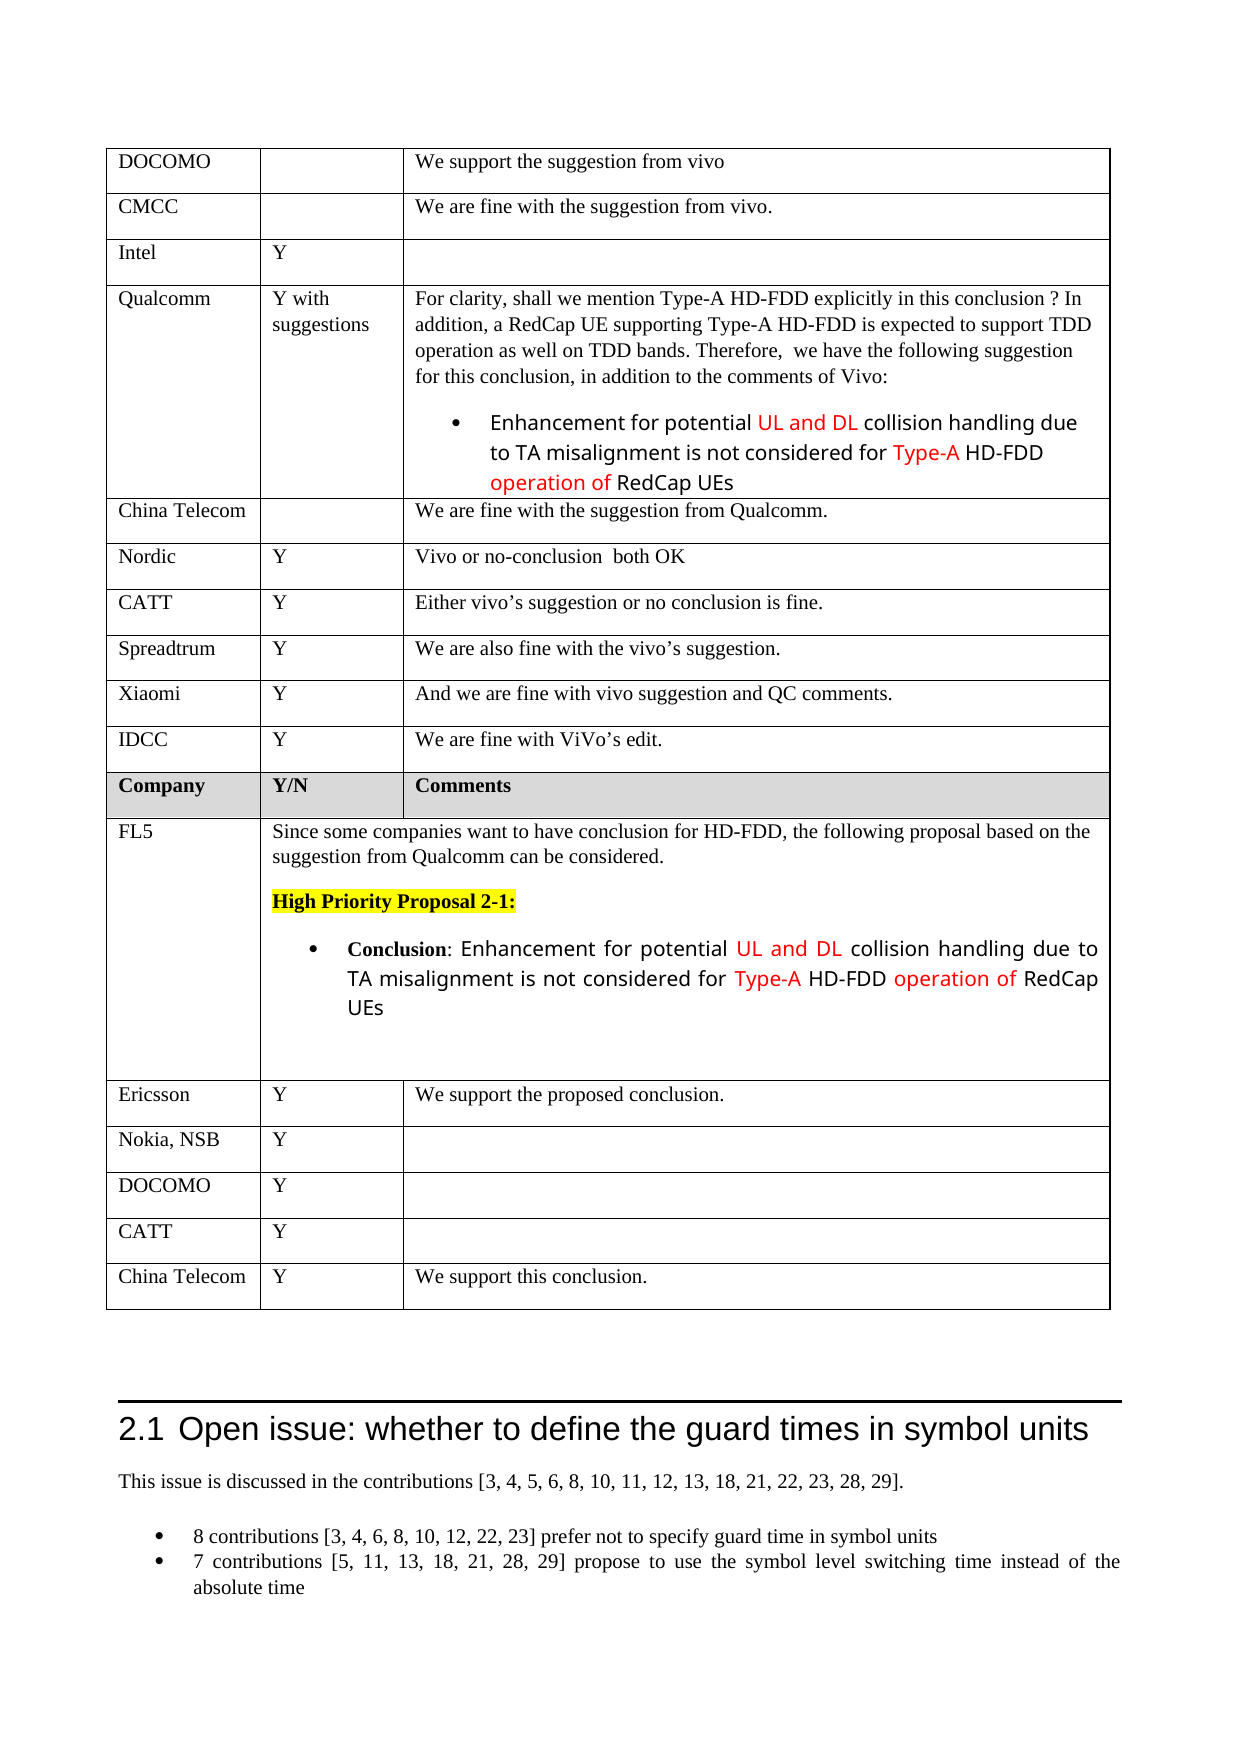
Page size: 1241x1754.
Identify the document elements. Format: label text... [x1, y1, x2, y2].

table_cell We are also fine with the vivo’s suggestion. [404, 636, 1109, 680]
table_cell We support this conclusion. [404, 1264, 1109, 1309]
table_cell Y [261, 1127, 403, 1172]
table_cell CMCC [107, 194, 260, 239]
table_cell Company [107, 773, 260, 817]
table_cell Y [261, 1219, 403, 1263]
table_cell Either vivo’s suggestion or no conclusion is fine. [404, 590, 1109, 634]
table_cell Vivo or no-conclusion both OK [404, 544, 1109, 589]
table_cell Spreadtrum [107, 636, 260, 680]
table_cell [261, 149, 403, 193]
table_cell [404, 1219, 1109, 1263]
table_cell We support the proposed conclusion. [404, 1081, 1109, 1126]
table_cell Y/N [261, 773, 403, 817]
table_cell Ericsson [107, 1081, 260, 1126]
table_cell Qualcomm [107, 286, 260, 497]
table_cell Since some companies want to have conclusion for HD-FDD, the following proposal based on the suggestion from Qualcomm can be considered. High Priority Proposal 2-1: Conclusion: Enhancement for potential UL and DL collision handling due to TA misalignment is not considered for Type-A HD-FDD operation of RedCap UEs [261, 819, 1109, 1080]
table_cell CATT [107, 1219, 260, 1263]
table_cell Y [261, 636, 403, 680]
table_cell China Telecom [107, 499, 260, 543]
table_cell Comments [404, 773, 1109, 817]
table_cell CATT [107, 590, 260, 634]
table_cell Y [261, 240, 403, 285]
table_cell And we are fine with vivo suggestion and QC comments. [404, 681, 1109, 726]
table_cell Nokia, NSB [107, 1127, 260, 1172]
table_cell Y with suggestions [261, 286, 403, 497]
list 7 contributions [5, 11, 13, 18, 21, 28, 29] propose to use the symbol level switching time instead of the absolute time [156, 1549, 1122, 1599]
table_cell We support the suggestion from vivo [404, 149, 1109, 193]
table_cell Y [261, 1173, 403, 1218]
table_cell FL5 [107, 819, 260, 1080]
table_cell [261, 499, 403, 543]
table_cell Intel [107, 240, 260, 285]
table_cell IDCC [107, 727, 260, 772]
list 8 contributions [3, 4, 6, 8, 10, 12, 22, 23] prefer not to specify guard time in symbol units [156, 1524, 1122, 1548]
table_cell We are fine with the suggestion from Qualcomm. [404, 499, 1109, 543]
table_cell [404, 1127, 1109, 1172]
table_cell DOCOMO [107, 1173, 260, 1218]
table_cell Y [261, 1081, 403, 1126]
table_cell Y [261, 681, 403, 726]
table_cell Xiaomi [107, 681, 260, 726]
table_cell China Telecom [107, 1264, 260, 1309]
table_cell DOCOMO [107, 149, 260, 193]
table_cell Y [261, 1264, 403, 1309]
table_cell Nordic [107, 544, 260, 589]
table_cell Y [261, 590, 403, 634]
table_cell For clarity, shall we mention Type-A HD-FDD explicitly in this conclusion ? In addition, a RedCap UE supporting Type-A HD-FDD is expected to support TDD operation as well on TDD bands. Therefore, we have the following suggestion for this conclusion, in addition to the comments of Vivo: Enhancement for potential UL and DL collision handling due to TA misalignment is not considered for Type-A HD-FDD operation of RedCap UEs [404, 286, 1109, 497]
table_cell Y [261, 727, 403, 772]
table_cell [404, 1173, 1109, 1218]
text This issue is discussed in the contributions [3, 4, 5, 6, 8, 10, 11, 12, 13, 18, 21, 22, 23, 28, 29]. [118, 1469, 1122, 1493]
table_cell [261, 194, 403, 239]
table_cell [404, 240, 1109, 285]
table_cell Y [261, 544, 403, 589]
table_cell We are fine with ViVo’s edit. [404, 727, 1109, 772]
table_cell We are fine with the suggestion from vivo. [404, 194, 1109, 239]
subtitle Open issue: whether to define the guard times in symbol units [118, 1403, 1122, 1447]
